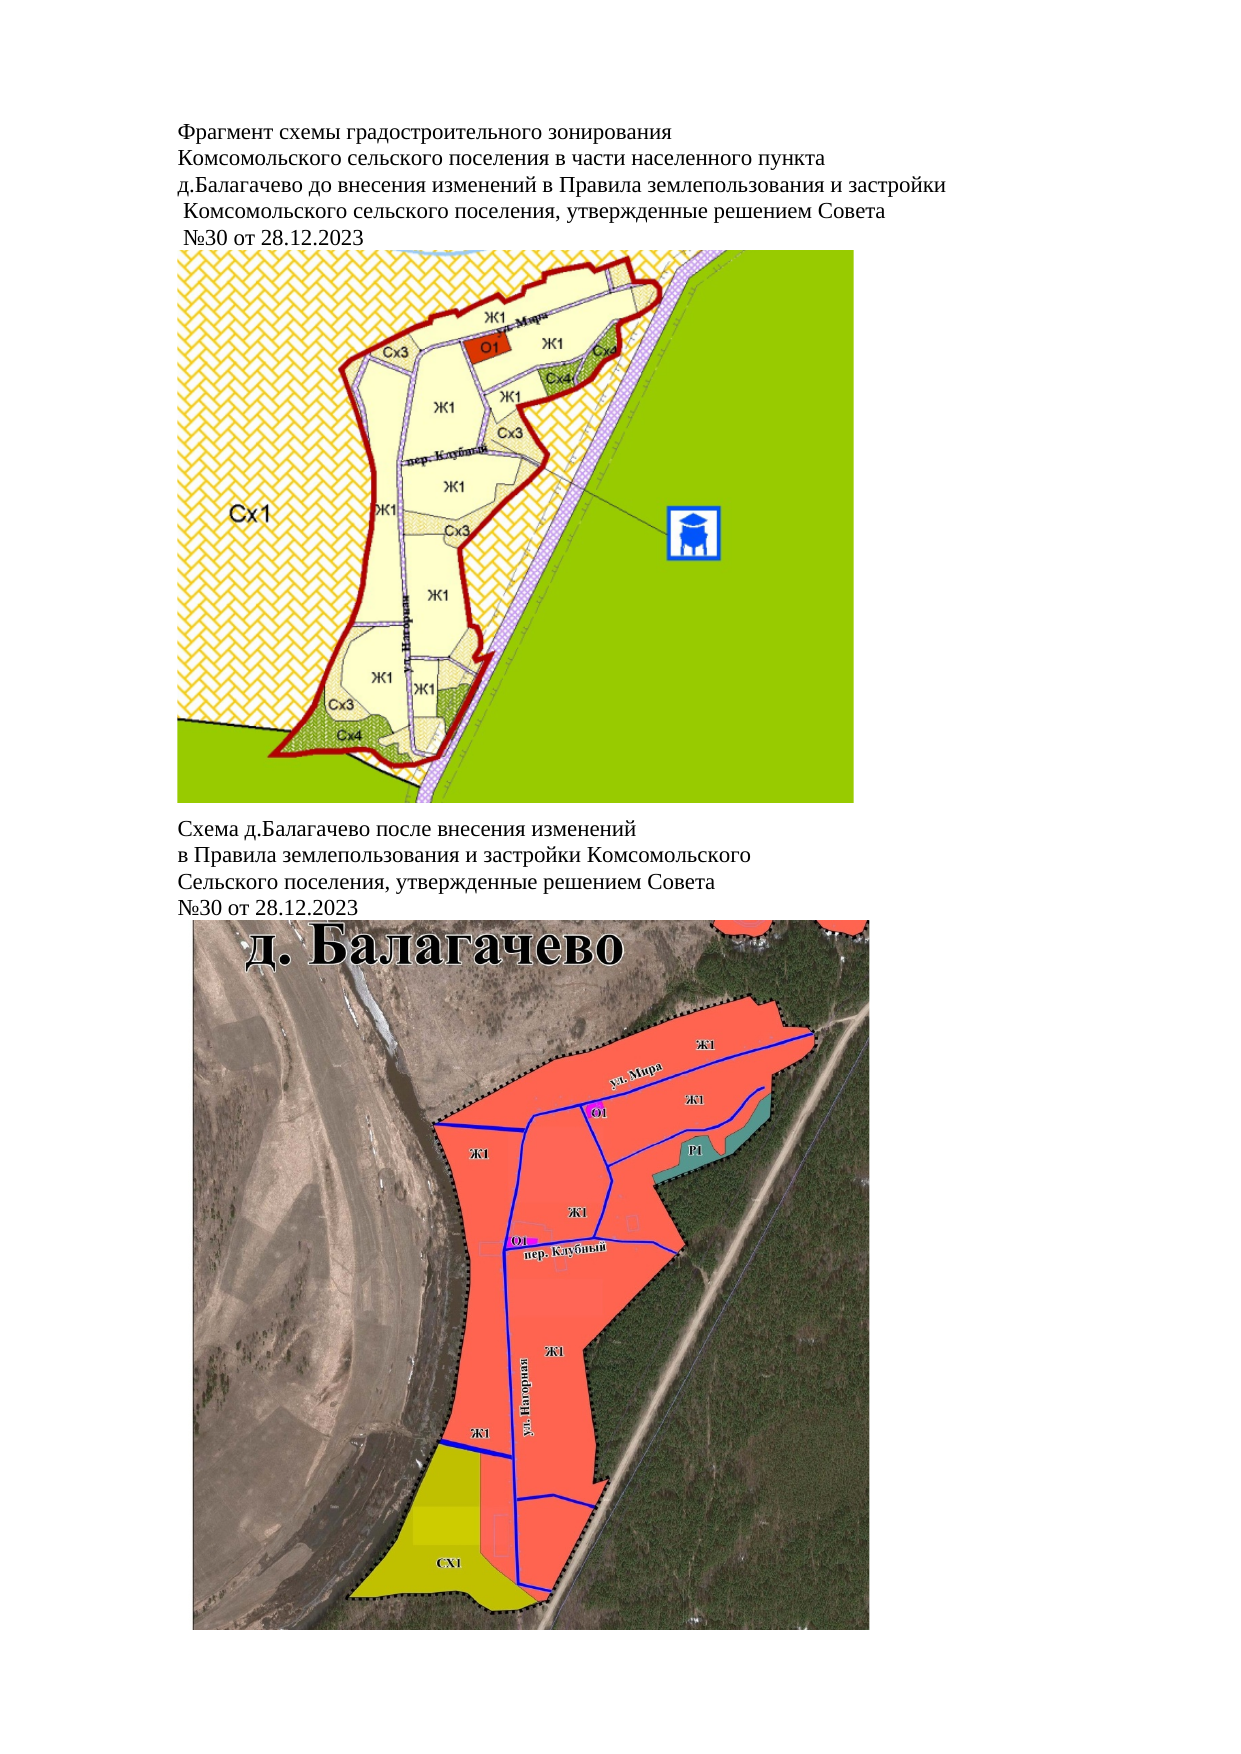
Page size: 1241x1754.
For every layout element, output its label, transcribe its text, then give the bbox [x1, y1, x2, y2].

picture [177, 250, 854, 803]
text Схема д.Балагачево после внесения изменений [177, 815, 1152, 841]
text Сельского поселения, утвержденные решением Совета [177, 868, 1152, 894]
text №30 от 28.12.2023 [177, 223, 1152, 250]
text Комсомольского сельского поселения, утвержденные решением Совета [177, 197, 1152, 223]
text Комсомольского сельского поселения в части населенного пункта [177, 144, 1152, 171]
text в Правила землепользования и застройки Комсомольского [177, 841, 1152, 868]
text №30 от 28.12.2023 [177, 894, 1152, 920]
picture [177, 920, 870, 1630]
text Фрагмент схемы градостроительного зонирования [177, 118, 1152, 144]
text д.Балагачево до внесения изменений в Правила землепользования и застройки [177, 171, 1152, 197]
